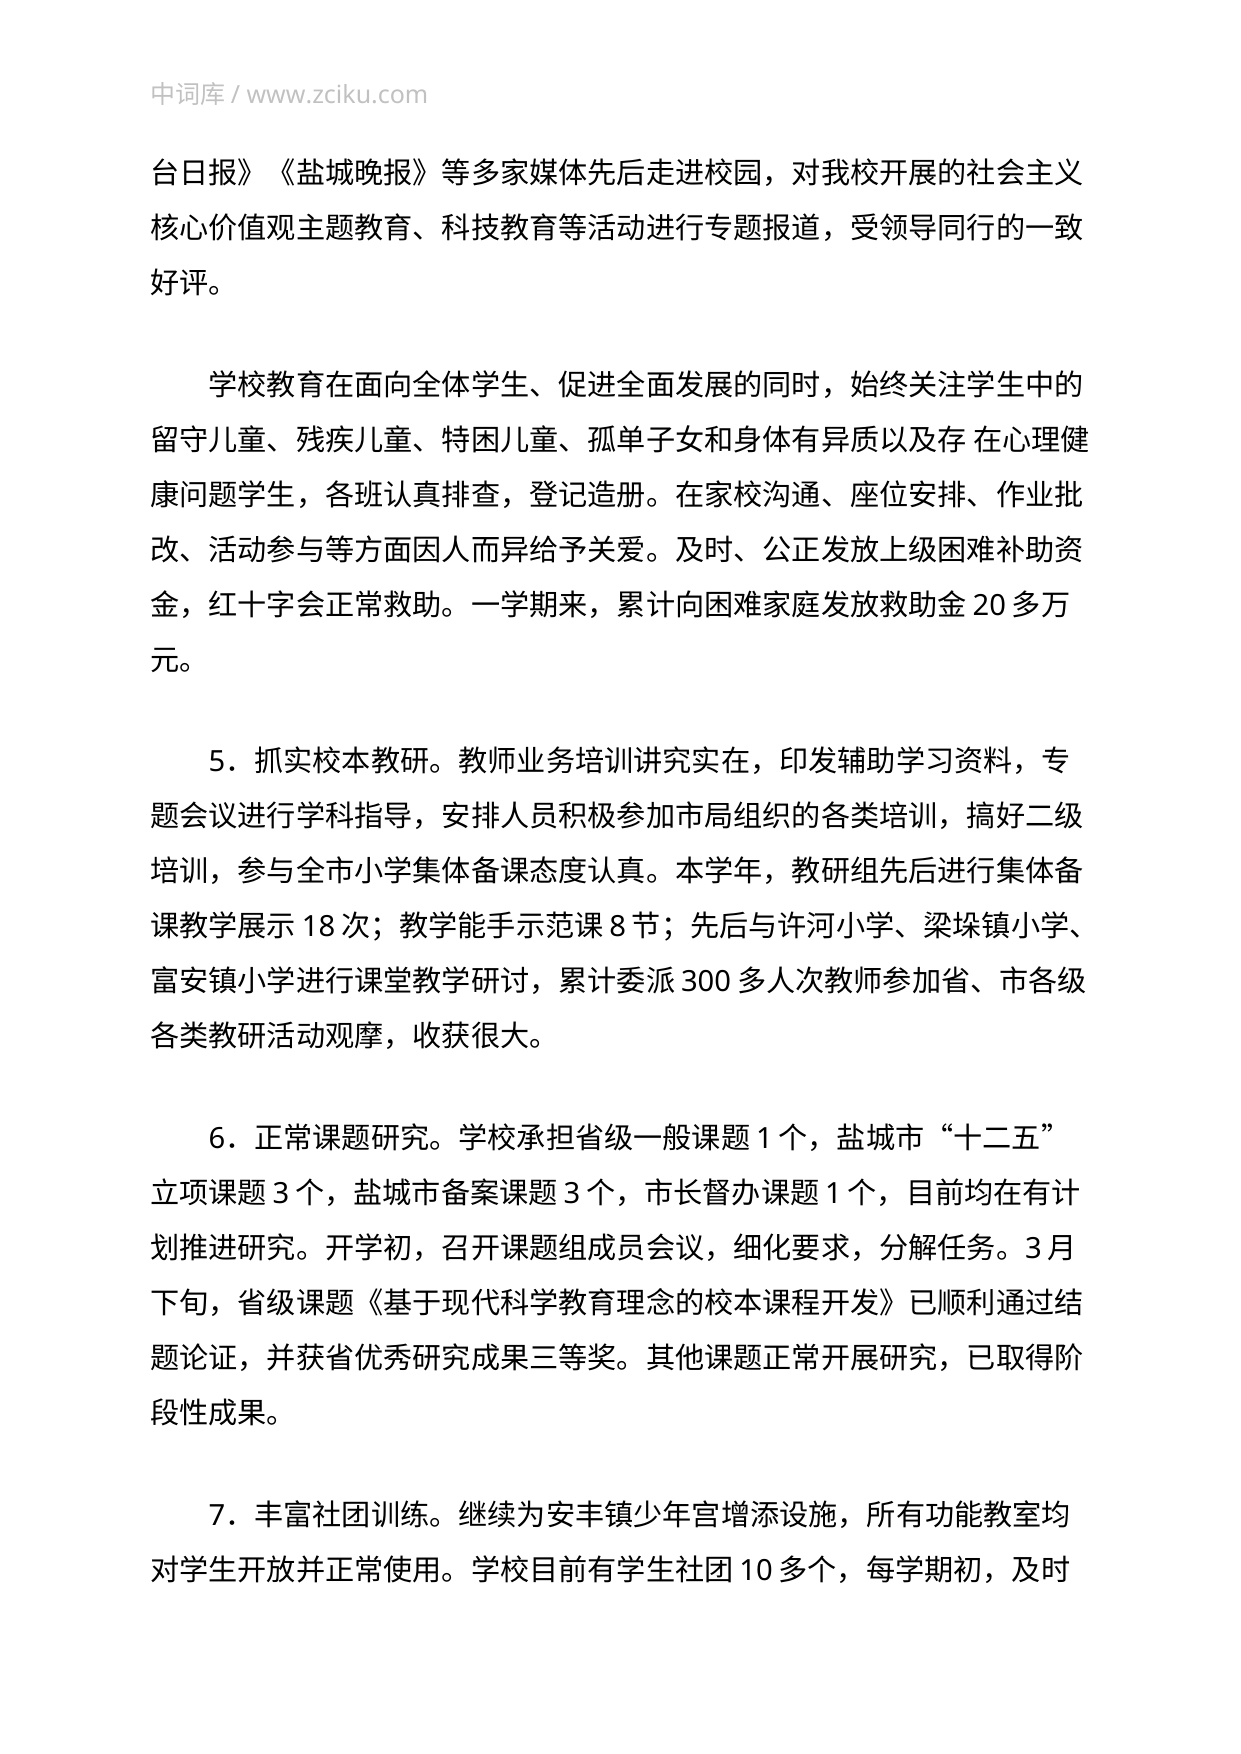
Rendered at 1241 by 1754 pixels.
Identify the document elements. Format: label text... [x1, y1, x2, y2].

text 5．抓实校本教研。教师业务培训讲究实在，印发辅助学习资料，专题会议进行学科指导，安排人员积极参加市局组织的各类培训，搞好二级培训，参与全市小学集体备课态度认真。本学年，教研组先后进行集体备课教学展示18次；教学能手示范课8节；先后与许河小学、梁垛镇小学、富安镇小学进行课堂教学研讨，累计委派300多人次教师参加省、市各级各类教研活动观摩，收获很大。 [150, 738, 1090, 1055]
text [150, 1491, 1090, 1588]
text 6．正常课题研究。学校承担省级一般课题1个，盐城市“十二五”立项课题3个，盐城市备案课题3个，市长督办课题1个，目前均在有计划推进研究。开学初，召开课题组成员会议，细化要求，分解任务。3月下旬，省级课题《基于现代科学教育理念的校本课程开发》已顺利通过结题论证，并获省优秀研究成果三等奖。其他课题正常开展研究，已取得阶段性成果。 [150, 1114, 1090, 1432]
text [150, 150, 1090, 302]
text 学校教育在面向全体学生、促进全面发展的同时，始终关注学生中的留守儿童、残疾儿童、特困儿童、孤单子女和身体有异质以及存 在心理健康问题学生，各班认真排查，登记造册。在家校沟通、座位安排、作业批改、活动参与等方面因人而异给予关爱。及时、公正发放上级困难补助资金，红十字会正常救助。一学期来，累计向困难家庭发放救助金20多万元。 [150, 362, 1090, 678]
